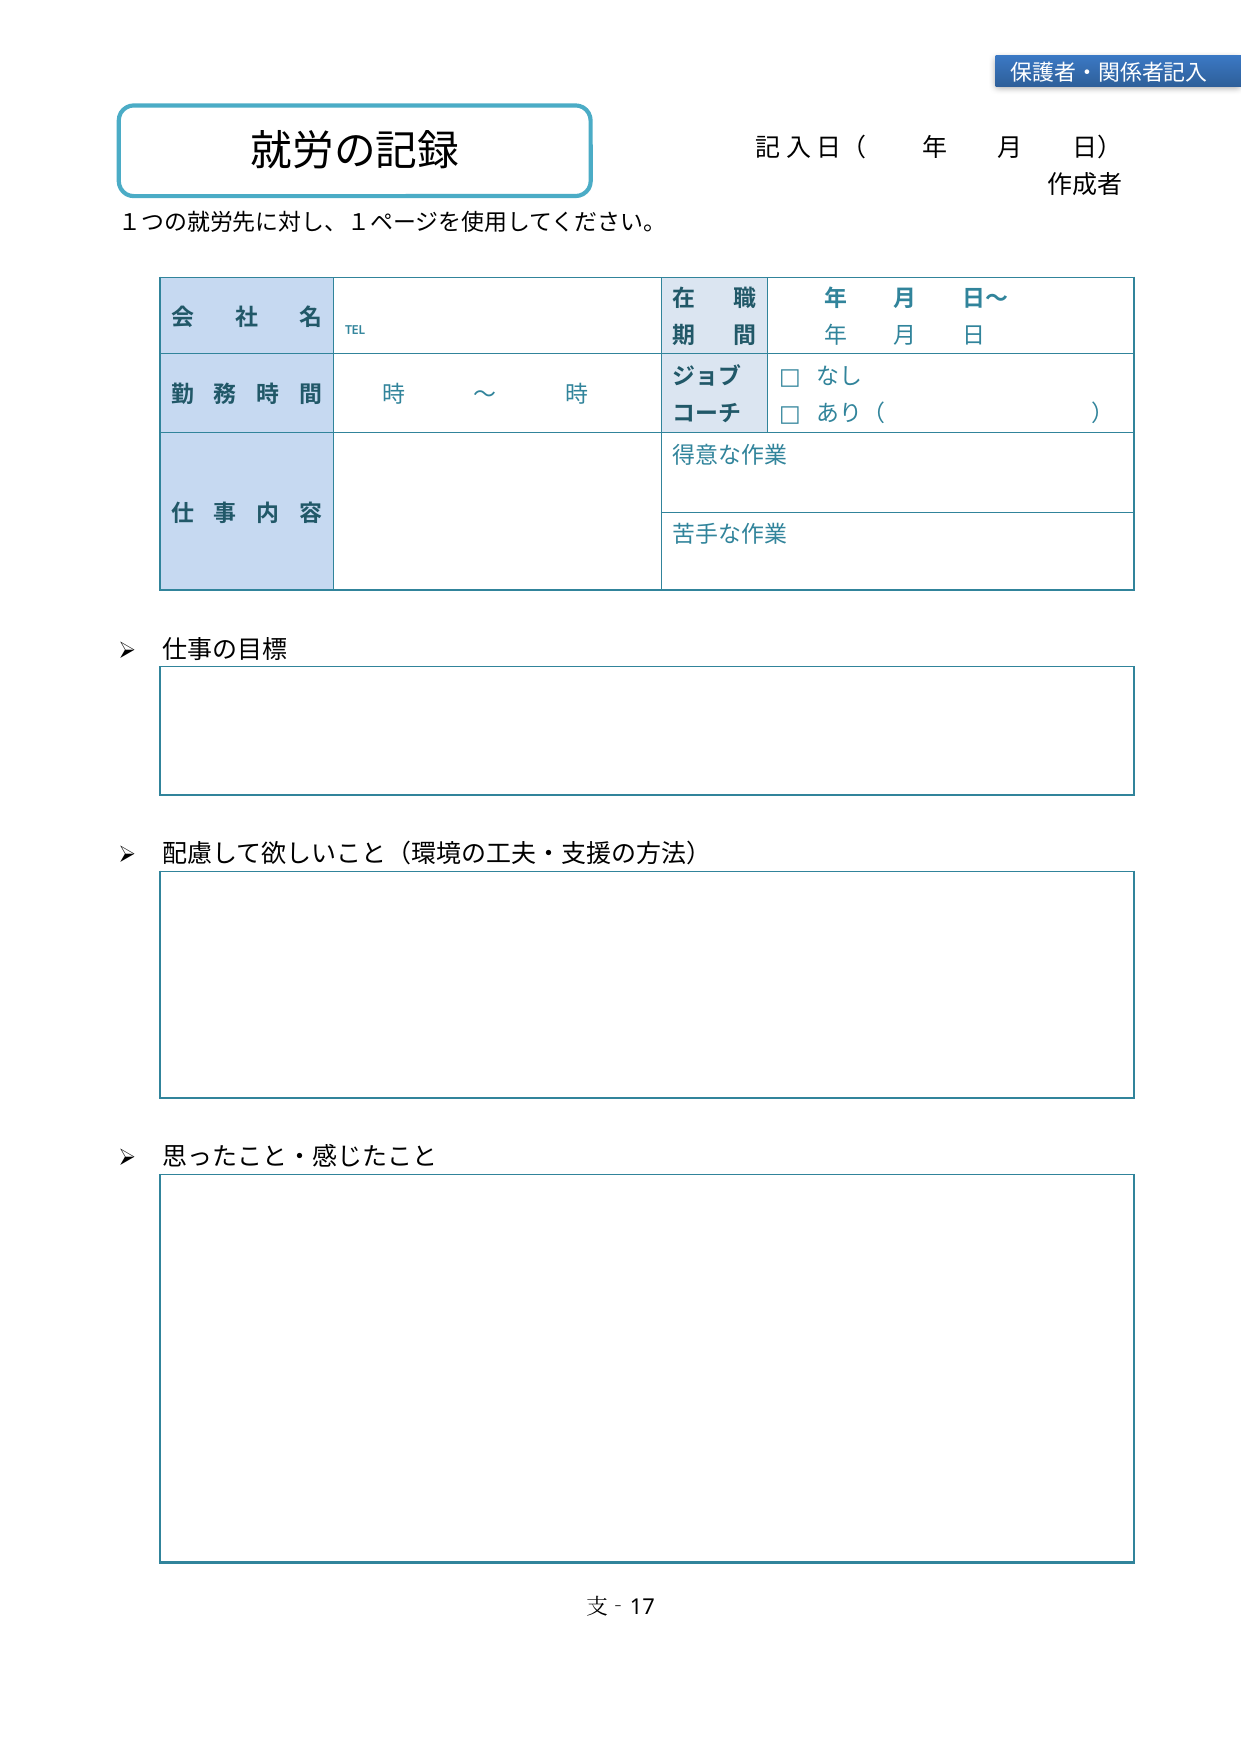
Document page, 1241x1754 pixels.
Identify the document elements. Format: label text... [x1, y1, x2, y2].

table_cell 勤務時間 [161, 354, 333, 432]
table_header [161, 667, 1133, 793]
table_cell 仕事内容 [161, 433, 333, 589]
table_header [161, 1175, 1133, 1561]
text 作成者 [118, 164, 1122, 202]
table_cell なし あり（ ） [768, 354, 1133, 432]
text 記 入 日（ 年 月 日） [593, 127, 1122, 164]
table_cell ジョブコーチ [662, 354, 767, 432]
table_cell [334, 433, 661, 589]
list 思ったこと・感じたこと [118, 1136, 1122, 1174]
list 配慮して欲しいこと（環境の工夫・支援の方法） [118, 833, 1122, 871]
table_header 在職 期間 [662, 278, 767, 353]
table_header [161, 872, 1133, 1097]
table_header 年 月 日～ 年 月 日 [768, 278, 1133, 353]
table_header ℡ [334, 278, 661, 353]
table_cell 得意な作業 [662, 433, 1133, 512]
table_cell 苦手な作業 [662, 513, 1133, 589]
text １つの就労先に対し、１ページを使用してください。 [118, 202, 1122, 239]
list 仕事の目標 [118, 629, 1122, 666]
table_cell 時 ～ 時 [334, 354, 661, 432]
table_header 会社名 [161, 278, 333, 353]
